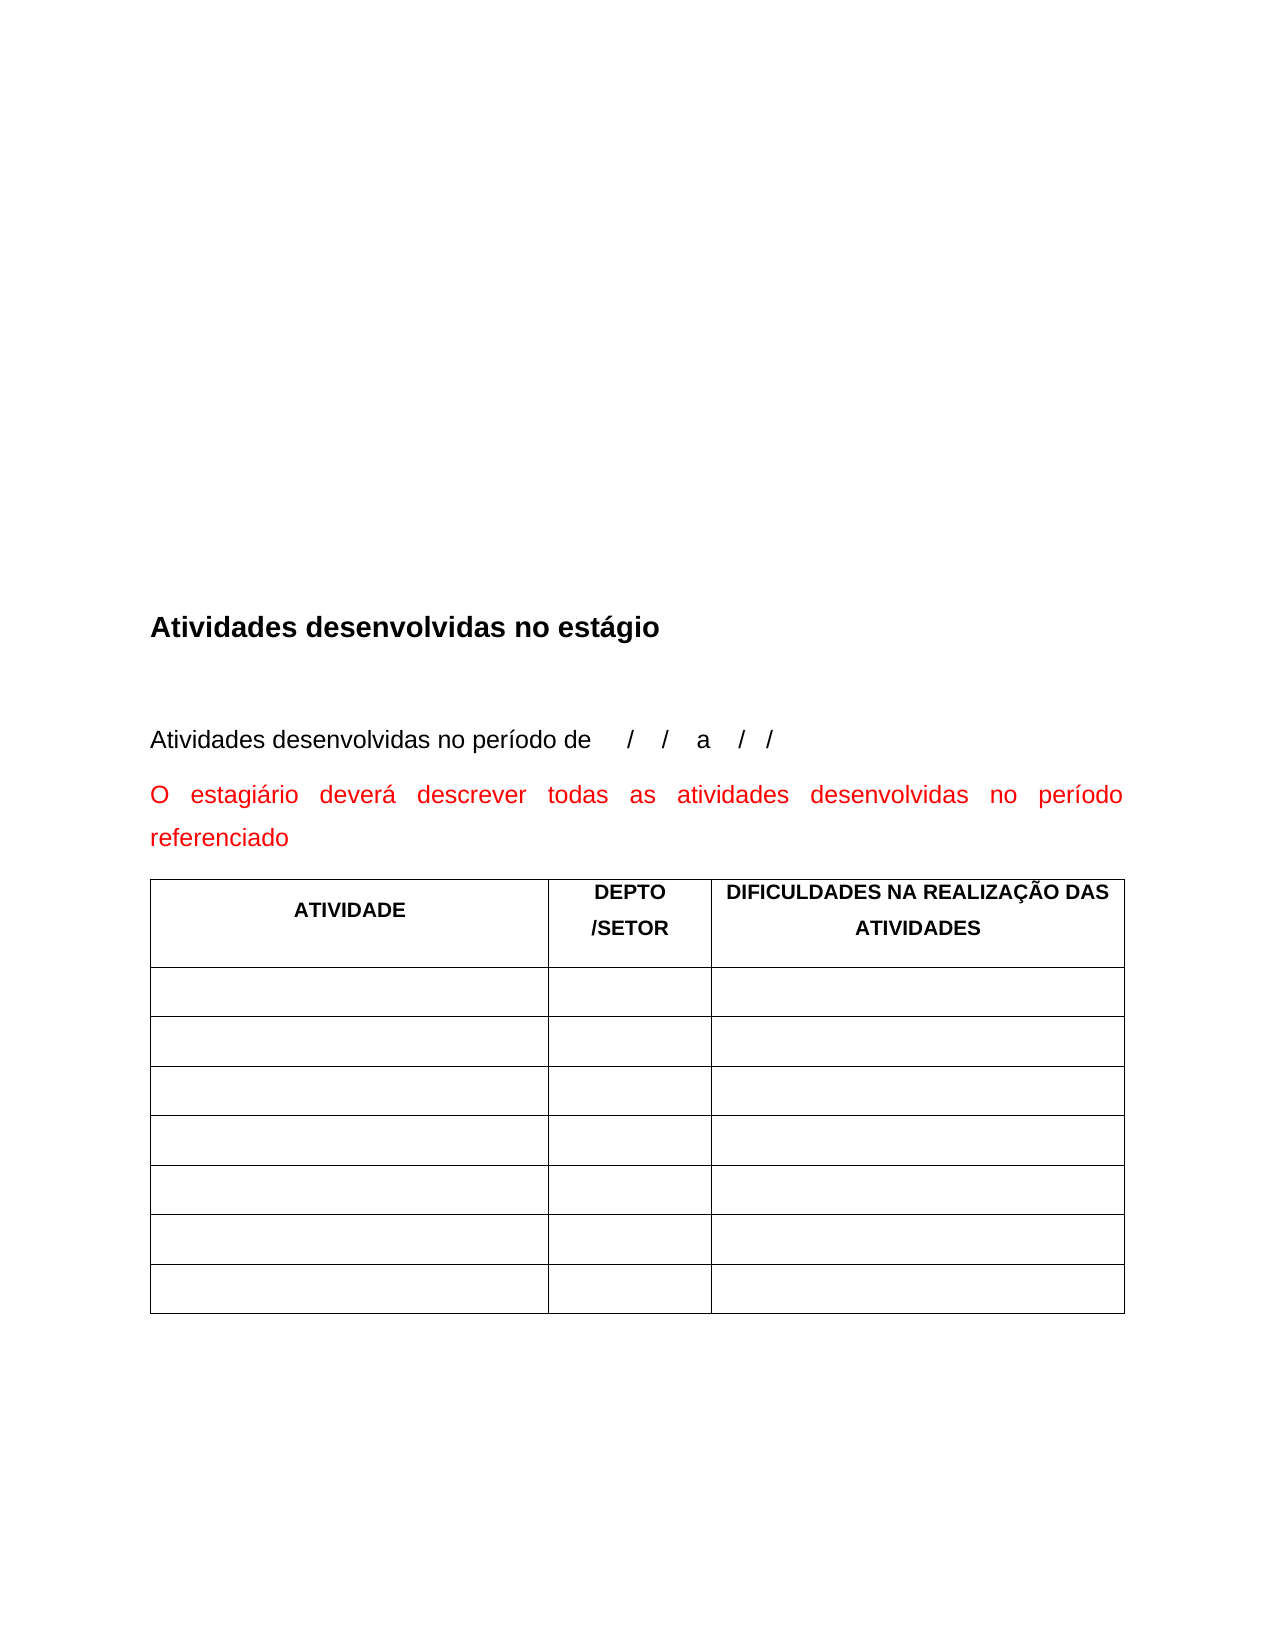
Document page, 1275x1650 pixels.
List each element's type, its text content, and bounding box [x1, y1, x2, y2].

table_cell [151, 968, 548, 1016]
table_cell [549, 1067, 711, 1115]
table_cell [712, 1067, 1124, 1115]
table_cell [712, 1116, 1124, 1164]
table_cell [151, 1215, 548, 1263]
table_header DEPTO /SETOR [549, 880, 711, 967]
table_cell [549, 1166, 711, 1214]
table_cell [151, 1265, 548, 1313]
table_cell [712, 1166, 1124, 1214]
table_cell [549, 1265, 711, 1313]
text O estagiário deverá descrever todas as atividades desenvolvidas no período referenciado [150, 780, 1125, 852]
table_cell [712, 1265, 1124, 1313]
table_header DIFICULDADES NA REALIZAÇÃO DAS ATIVIDADES [712, 880, 1124, 967]
table_header ATIVIDADE [151, 880, 548, 967]
table_cell [712, 1017, 1124, 1066]
subtitle Atividades desenvolvidas no estágio [150, 610, 1125, 644]
table_cell [151, 1166, 548, 1214]
table_cell [151, 1116, 548, 1164]
table_cell [549, 968, 711, 1016]
table_cell [549, 1215, 711, 1263]
table_cell [549, 1017, 711, 1066]
table_cell [151, 1067, 548, 1115]
table_cell [549, 1116, 711, 1164]
table_cell [151, 1017, 548, 1066]
table_cell [712, 1215, 1124, 1263]
table_cell [712, 968, 1124, 1016]
text Atividades desenvolvidas no período de / / a / / [150, 724, 1125, 753]
